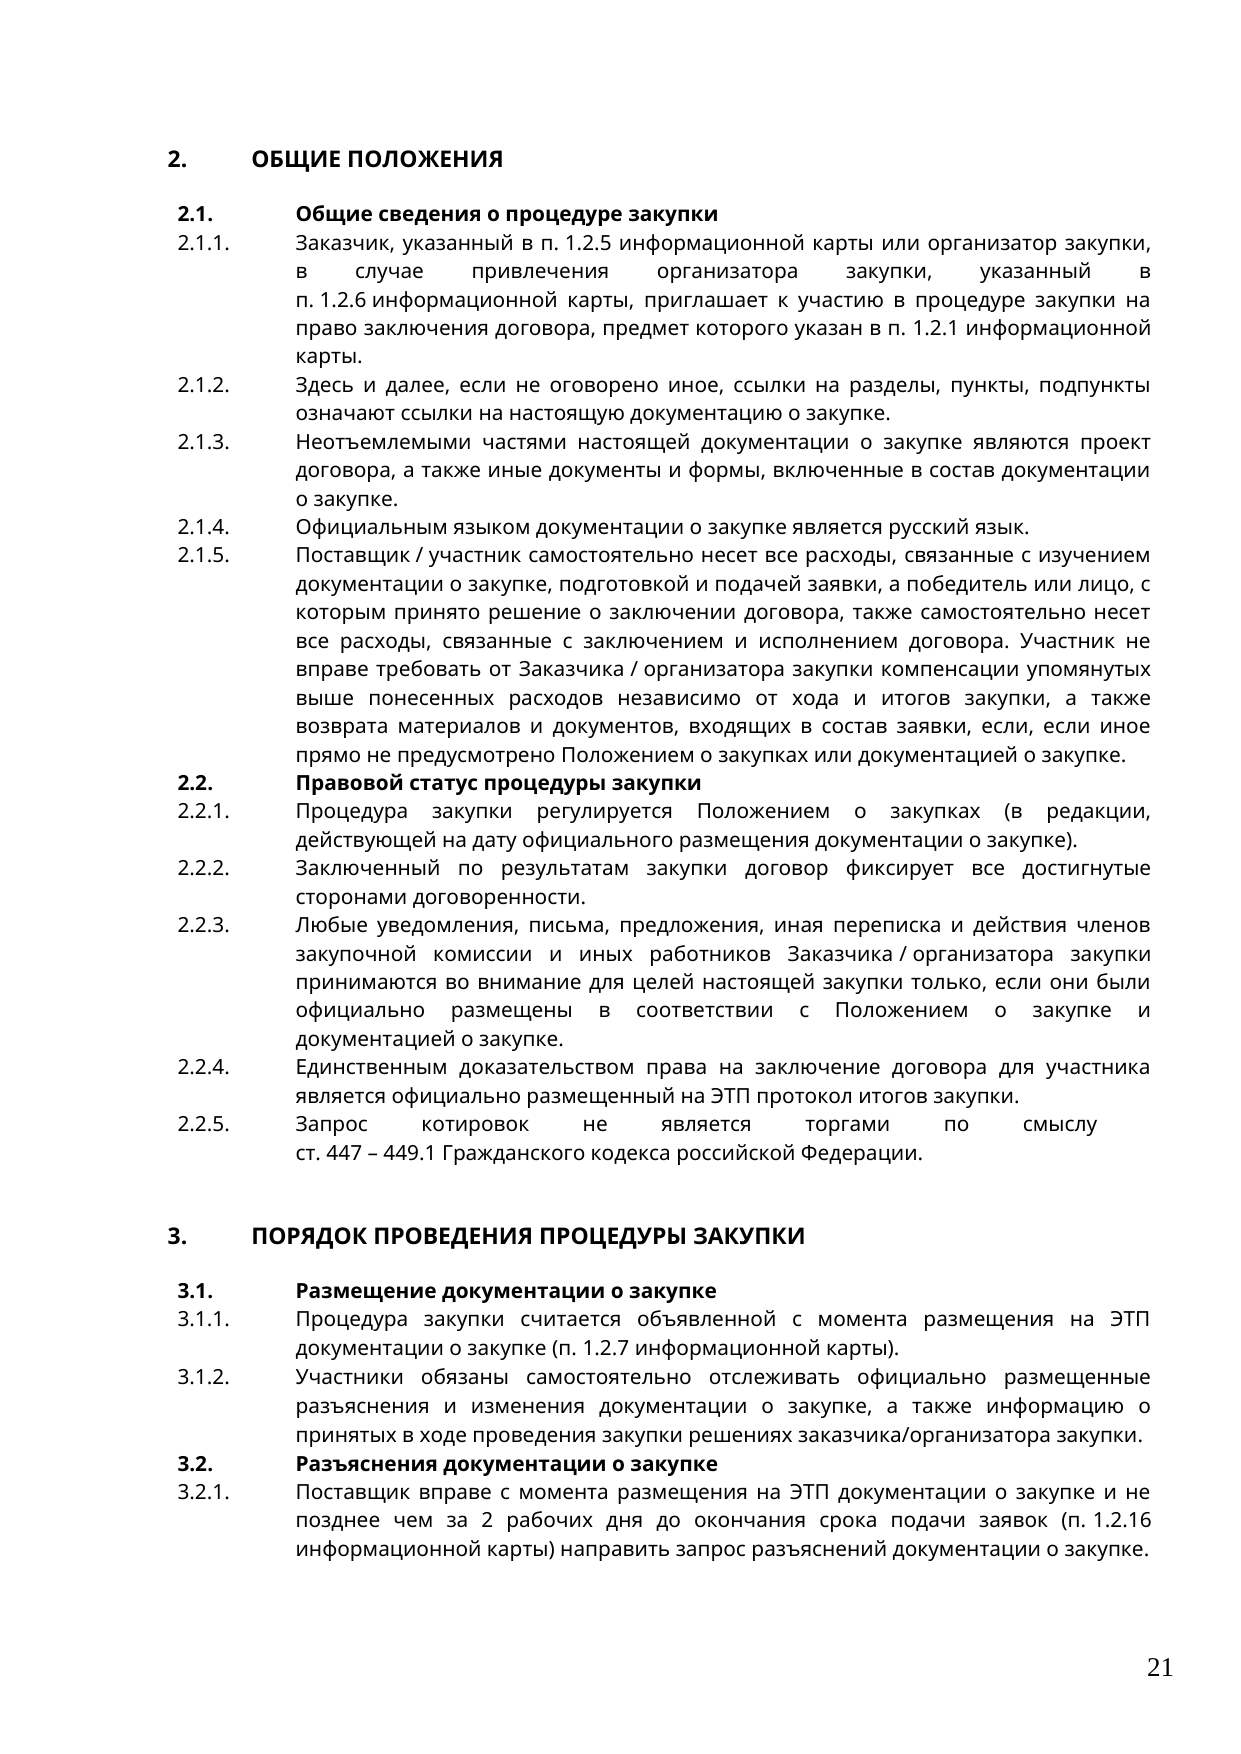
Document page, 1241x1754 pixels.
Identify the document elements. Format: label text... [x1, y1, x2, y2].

text Заказчик, указанный в п. 1.2.5 информационной карты или организатор закупки, в случае привлечения организатора закупки, указанный в п. 1.2.6 информационной карты, приглашает к участию в процедуре закупки на право заключения договора, предмет которого указан в п. 1.2.1 информационной карты. [177, 228, 1152, 370]
text Общие сведения о процедуре закупки [177, 199, 1152, 228]
text Участники обязаны самостоятельно отслеживать официально размещенные разъяснения и изменения документации о закупке, а также информацию о принятых в ходе проведения закупки решениях заказчика/организатора закупки. [177, 1361, 1152, 1449]
text Поставщик вправе с момента размещения на ЭТП документации о закупке и не позднее чем за 2 рабочих дня до окончания срока подачи заявок (п. 1.2.15 информационной карты) направить запрос разъяснений документации о закупке. [177, 1477, 1152, 1562]
text Порядок проведения процедуры закупки [177, 1220, 1152, 1251]
text Процедура закупки регулируется Положением о закупках (в редакции, действующей на дату официального размещения документации о закупке). [177, 797, 1152, 853]
text Единственным доказательством права на заключение договора для участника является официально размещенный на ЭТП протокол итогов закупки. [177, 1052, 1152, 1109]
text Поставщик / участник самостоятельно несет все расходы, связанные с изучением документации о закупке, подготовкой и подачей заявки, а победитель или лицо, с которым принято решение о заключении договора, также самостоятельно несет все расходы, связанные с заключением и исполнением договора. Участник не вправе требовать от Заказчика / организатора закупки компенсации упомянутых выше понесенных расходов независимо от хода и итогов закупки, а также возврата материалов и документов, входящих в состав заявки, если, если иное прямо не предусмотрено Положением о закупках или документацией о закупке. [177, 541, 1152, 768]
text Здесь и далее, если не оговорено иное, ссылки на разделы, пункты, подпункты означают ссылки на настоящую документацию о закупке. [177, 370, 1152, 427]
text Официальным языком документации о закупке является русский язык. [177, 512, 1152, 541]
text Правовой статус процедуры закупки [177, 768, 1152, 797]
text Любые уведомления, письма, предложения, иная переписка и действия членов закупочной комиссии и иных работников Заказчика / организатора закупки принимаются во внимание для целей настоящей закупки только, если они были официально размещены в соответствии с Положением о закупке и документацией о закупке. [177, 910, 1152, 1052]
text Неотъемлемыми частями настоящей документации о закупке являются проект договора, а также иные документы и формы, включенные в состав документации о закупке. [177, 427, 1152, 512]
text Запрос котировок не является торгами по смыслу ст. 447 – 449.1 Гражданского кодекса российской Федерации. [177, 1109, 1152, 1166]
text Общие положения [177, 143, 1152, 174]
text Разъяснения документации о закупке [177, 1449, 1152, 1477]
text Заключенный по результатам закупки договор фиксирует все достигнутые сторонами договоренности. [177, 853, 1152, 910]
text Размещение документации о закупке [177, 1276, 1152, 1304]
text Процедура закупки считается объявленной с момента размещения на ЭТП документации о закупке (п. 1.2.7 информационной карты). [177, 1304, 1152, 1361]
